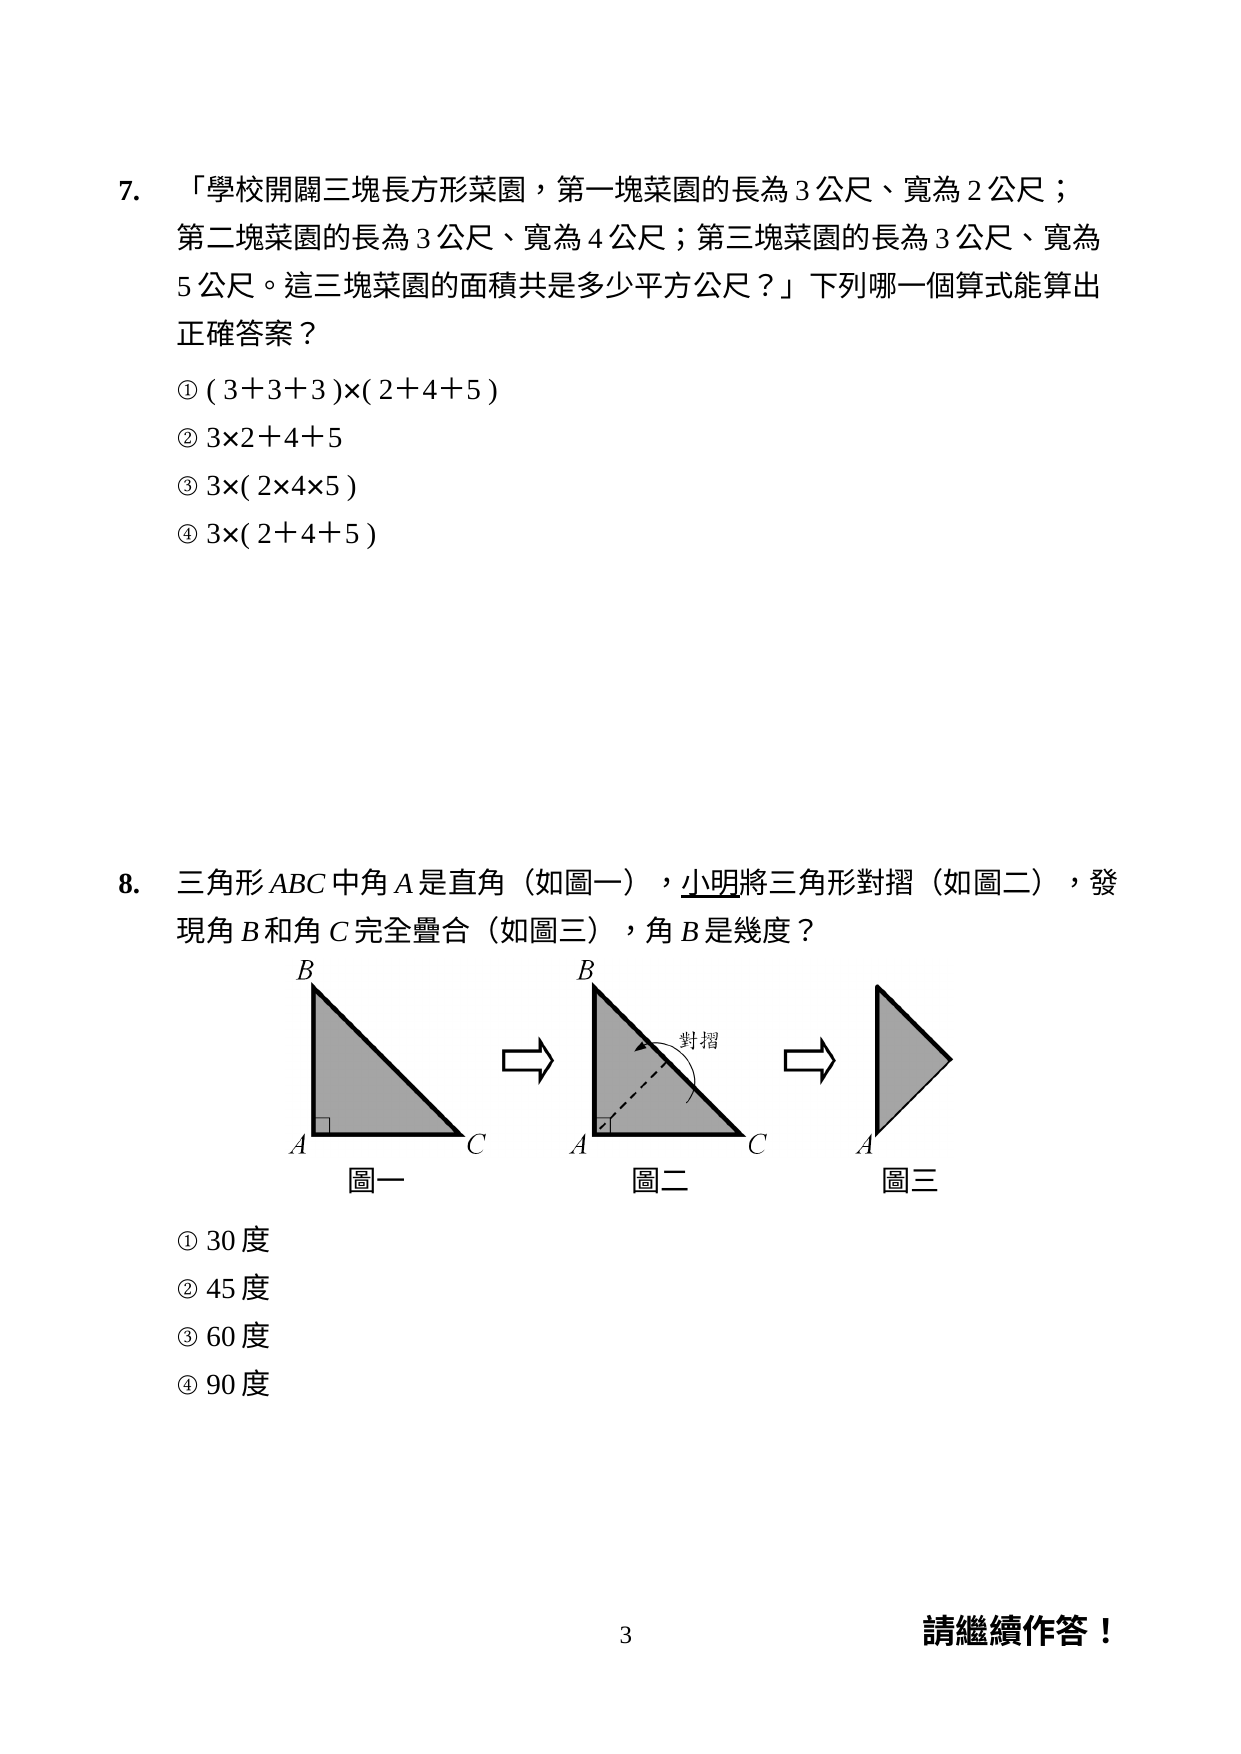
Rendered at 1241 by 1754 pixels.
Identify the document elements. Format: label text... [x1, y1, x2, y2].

text ① ( 3＋3＋3 )×( 2＋4＋5 ) ② 3×2＋4＋5 [176, 361, 1122, 457]
text ③ 3×( 2×4×5 ) ④ 3×( 2＋4＋5 ) [176, 457, 1122, 553]
text 8. 三角形ABC中角A是直角（如圖一），小明將三角形對摺（如圖二），發現角B和角C完全疊合（如圖三），角B是幾度？ [118, 855, 1122, 951]
text 7. 「學校開闢三塊長方形菜園，第一塊菜園的長為3公尺、寬為2公尺； 第二塊菜園的長為3公尺、寬為4公尺；第三塊菜園的長為3公尺、寬為 5公尺。這三塊菜園的面積共是多少平方公尺？」下列哪一個算式能算出正確答案？ [118, 162, 1122, 354]
text ① 30度 ② 45度 ③ 60度 ④ 90度 [176, 1212, 1122, 1404]
text 圖一 圖二 圖三 [118, 1157, 1122, 1199]
picture [285, 958, 955, 1158]
